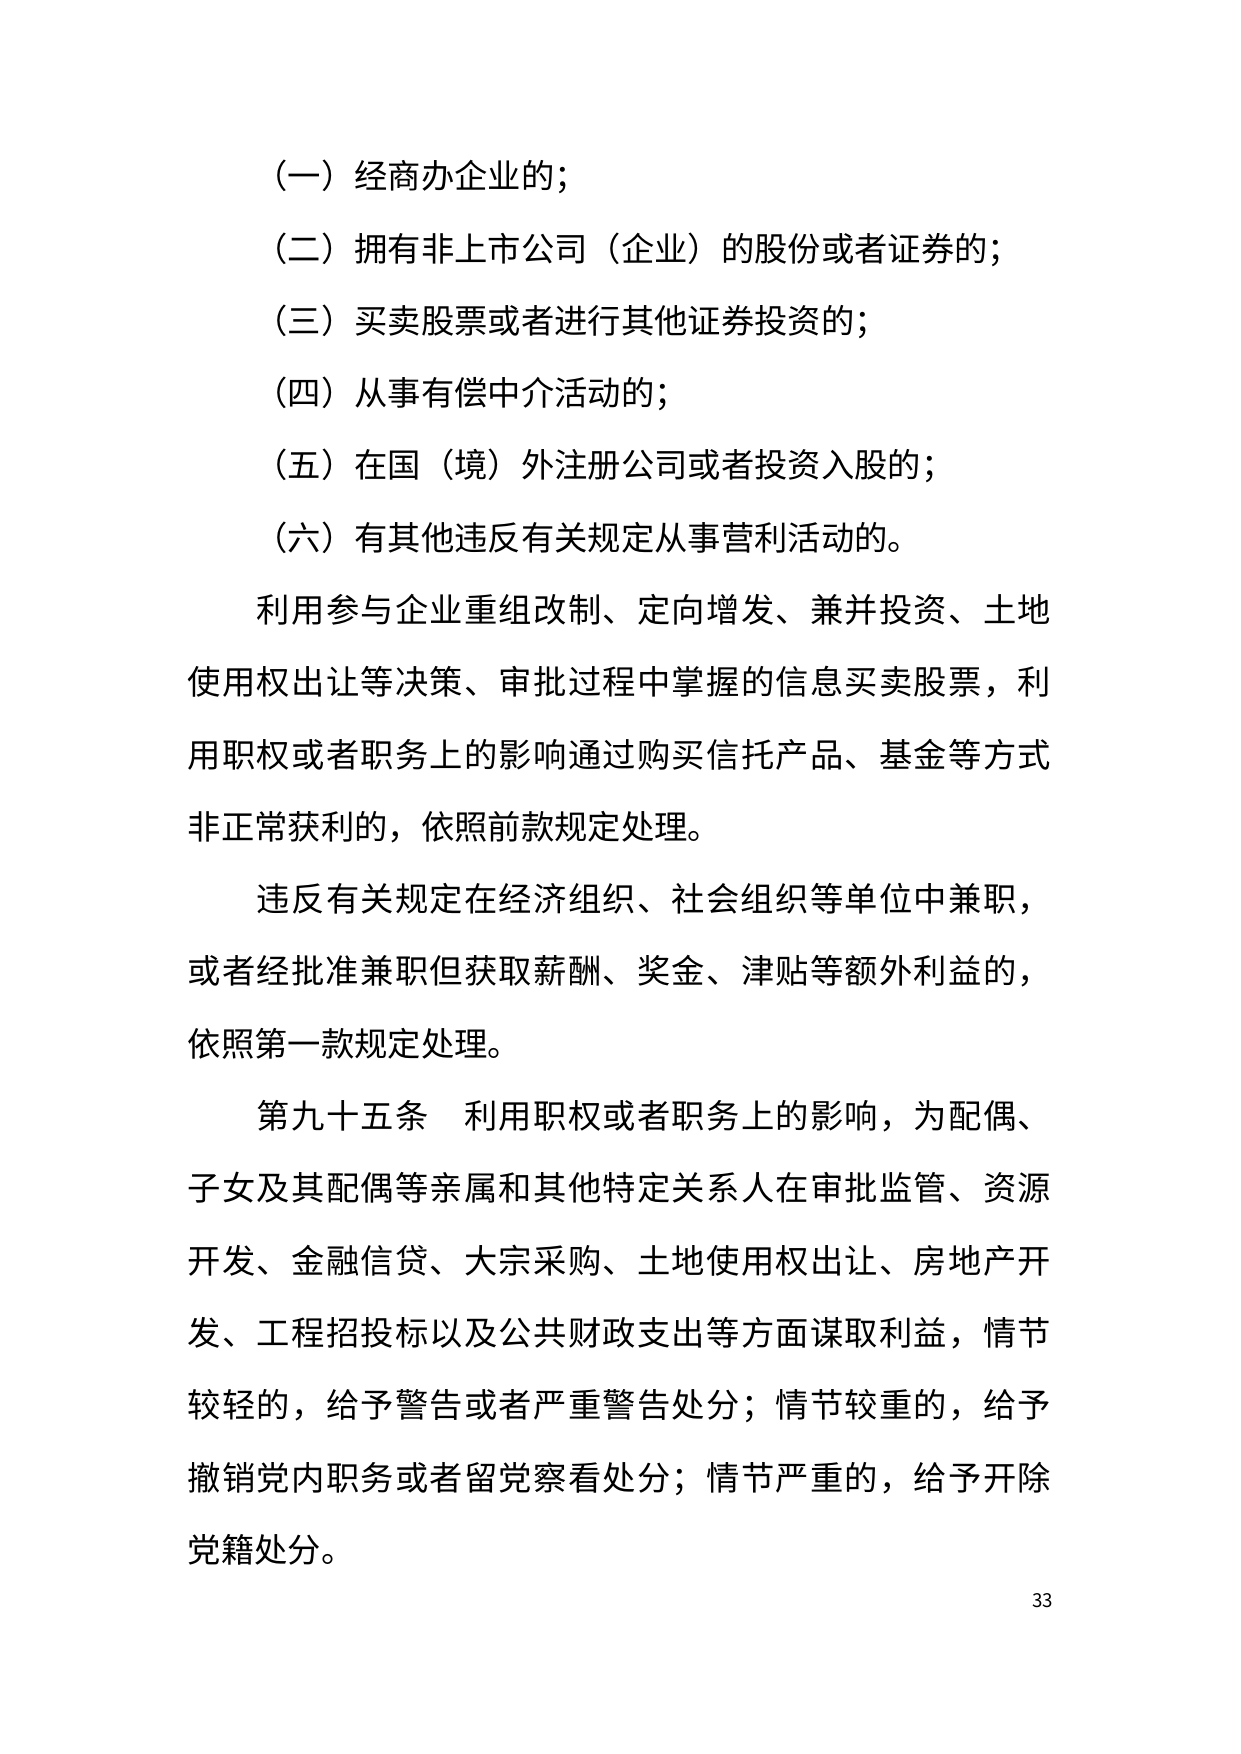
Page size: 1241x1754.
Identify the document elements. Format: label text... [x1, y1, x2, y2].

text （六）有其他违反有关规定从事营利活动的。 [187, 511, 1053, 560]
text （一）经商办企业的； [187, 150, 1053, 198]
text （三）买卖股票或者进行其他证券投资的； [187, 294, 1053, 343]
text （五）在国（境）外注册公司或者投资入股的； [187, 439, 1053, 487]
text （四）从事有偿中介活动的； [187, 367, 1053, 415]
text 第九十五条 利用职权或者职务上的影响，为配偶、子女及其配偶等亲属和其他特定关系人在审批监管、资源开发、金融信贷、大宗采购、土地使用权出让、房地产开发、工程招投标以及公共财政支出等方面谋取利益，情节较轻的，给予警告或者严重警告处分；情节较重的，给予撤销党内职务或者留党察看处分；情节严重的，给予开除党籍处分。 [187, 1090, 1053, 1572]
text （二）拥有非上市公司（企业）的股份或者证券的； [187, 222, 1053, 271]
text 利用参与企业重组改制、定向增发、兼并投资、土地使用权出让等决策、审批过程中掌握的信息买卖股票，利用职权或者职务上的影响通过购买信托产品、基金等方式非正常获利的，依照前款规定处理。 [187, 584, 1053, 849]
text 违反有关规定在经济组织、社会组织等单位中兼职，或者经批准兼职但获取薪酬、奖金、津贴等额外利益的，依照第一款规定处理。 [187, 873, 1053, 1066]
